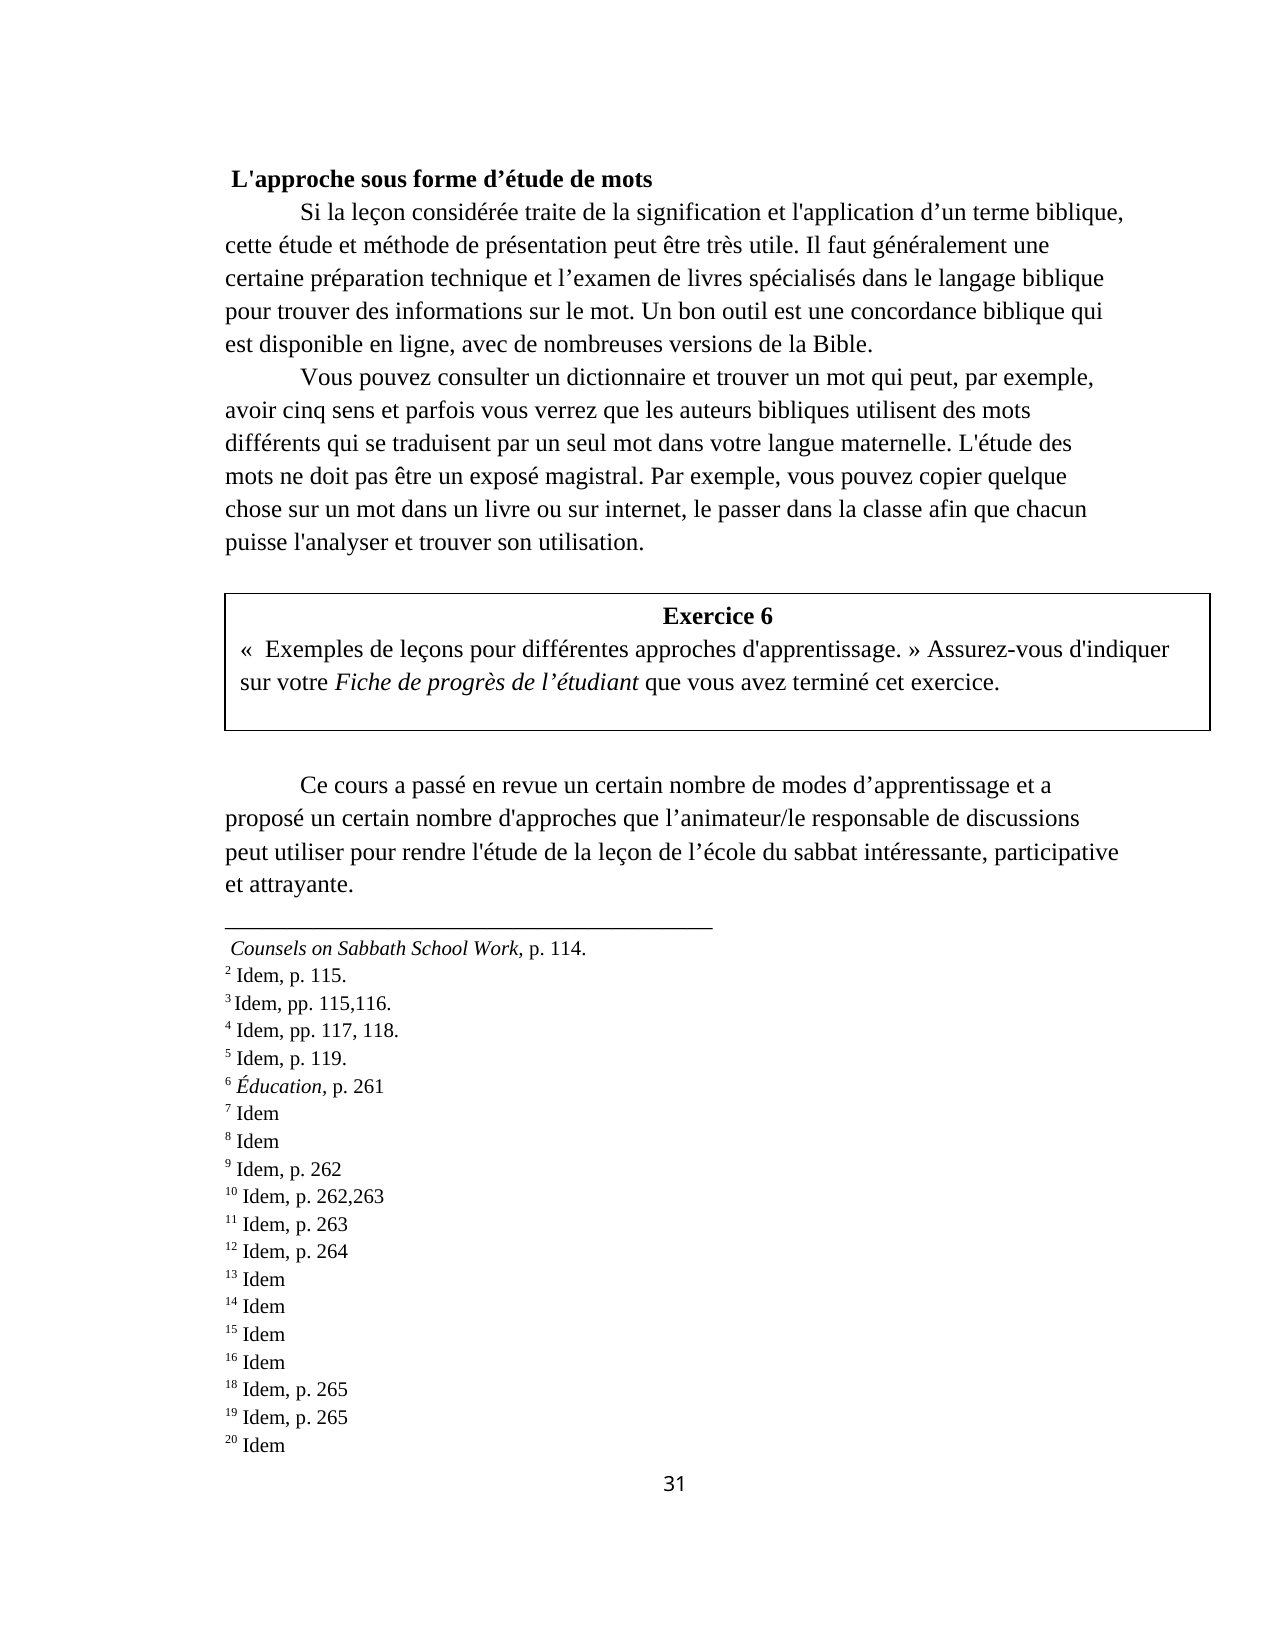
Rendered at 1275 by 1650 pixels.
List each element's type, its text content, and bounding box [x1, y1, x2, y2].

text 11 Idem, p. 263 [225, 1212, 1125, 1236]
text 10 Idem, p. 262,263 [225, 1184, 1125, 1208]
text 12 Idem, p. 264 [225, 1239, 1125, 1263]
text 14 Idem [225, 1294, 1125, 1318]
text 5 Idem, p. 119. [225, 1046, 1125, 1070]
text 16 Idem [225, 1350, 1125, 1374]
text 20 Idem [225, 1432, 1125, 1457]
text 15 Idem [225, 1322, 1125, 1346]
text Vous pouvez consulter un dictionnaire et trouver un mot qui peut, par exemple, avoir cinq sens et parfois vous verrez que les auteurs bibliques utilisent des mots différents qui se traduisent par un seul mot dans votre langue maternelle. L'étude des mots ne doit pas être un exposé magistral. Par exemple, vous pouvez copier quelque chose sur un mot dans un livre ou sur internet, le passer dans la classe afin que chacun puisse l'analyser et trouver son utilisation. [225, 362, 1125, 556]
subtitle L'approche sous forme d’étude de mots [225, 164, 1125, 193]
text 7 Idem [225, 1101, 1125, 1125]
text 8 Idem [225, 1129, 1125, 1153]
text _______________________________________ [225, 903, 1125, 931]
text Si la leçon considérée traite de la signification et l'application d’un terme biblique, cette étude et méthode de présentation peut être très utile. Il faut généralement une certaine préparation technique et l’examen de livres spécialisés dans le langage biblique pour trouver des informations sur le mot. Un bon outil est une concordance biblique qui est disponible en ligne, avec de nombreuses versions de la Bible. [225, 197, 1125, 358]
text 2 Idem, p. 115. [225, 963, 1125, 987]
text 9 Idem, p. 262 [225, 1156, 1125, 1181]
text 19 Idem, p. 265 [225, 1405, 1125, 1429]
text 6 Éducation, p. 261 [225, 1074, 1125, 1098]
text Counsels on Sabbath School Work, p. 114. [225, 936, 1125, 960]
text 3 Idem, pp. 115,116. [225, 991, 1125, 1015]
text Ce cours a passé en revue un certain nombre de modes d’apprentissage et a proposé un certain nombre d'approches que l’animateur/le responsable de discussions peut utiliser pour rendre l'étude de la leçon de l’école du sabbat intéressante, participative et attrayante. [225, 771, 1125, 898]
text 18 Idem, p. 265 [225, 1377, 1125, 1401]
text 4 Idem, pp. 117, 118. [225, 1018, 1125, 1042]
text 13 Idem [225, 1267, 1125, 1291]
